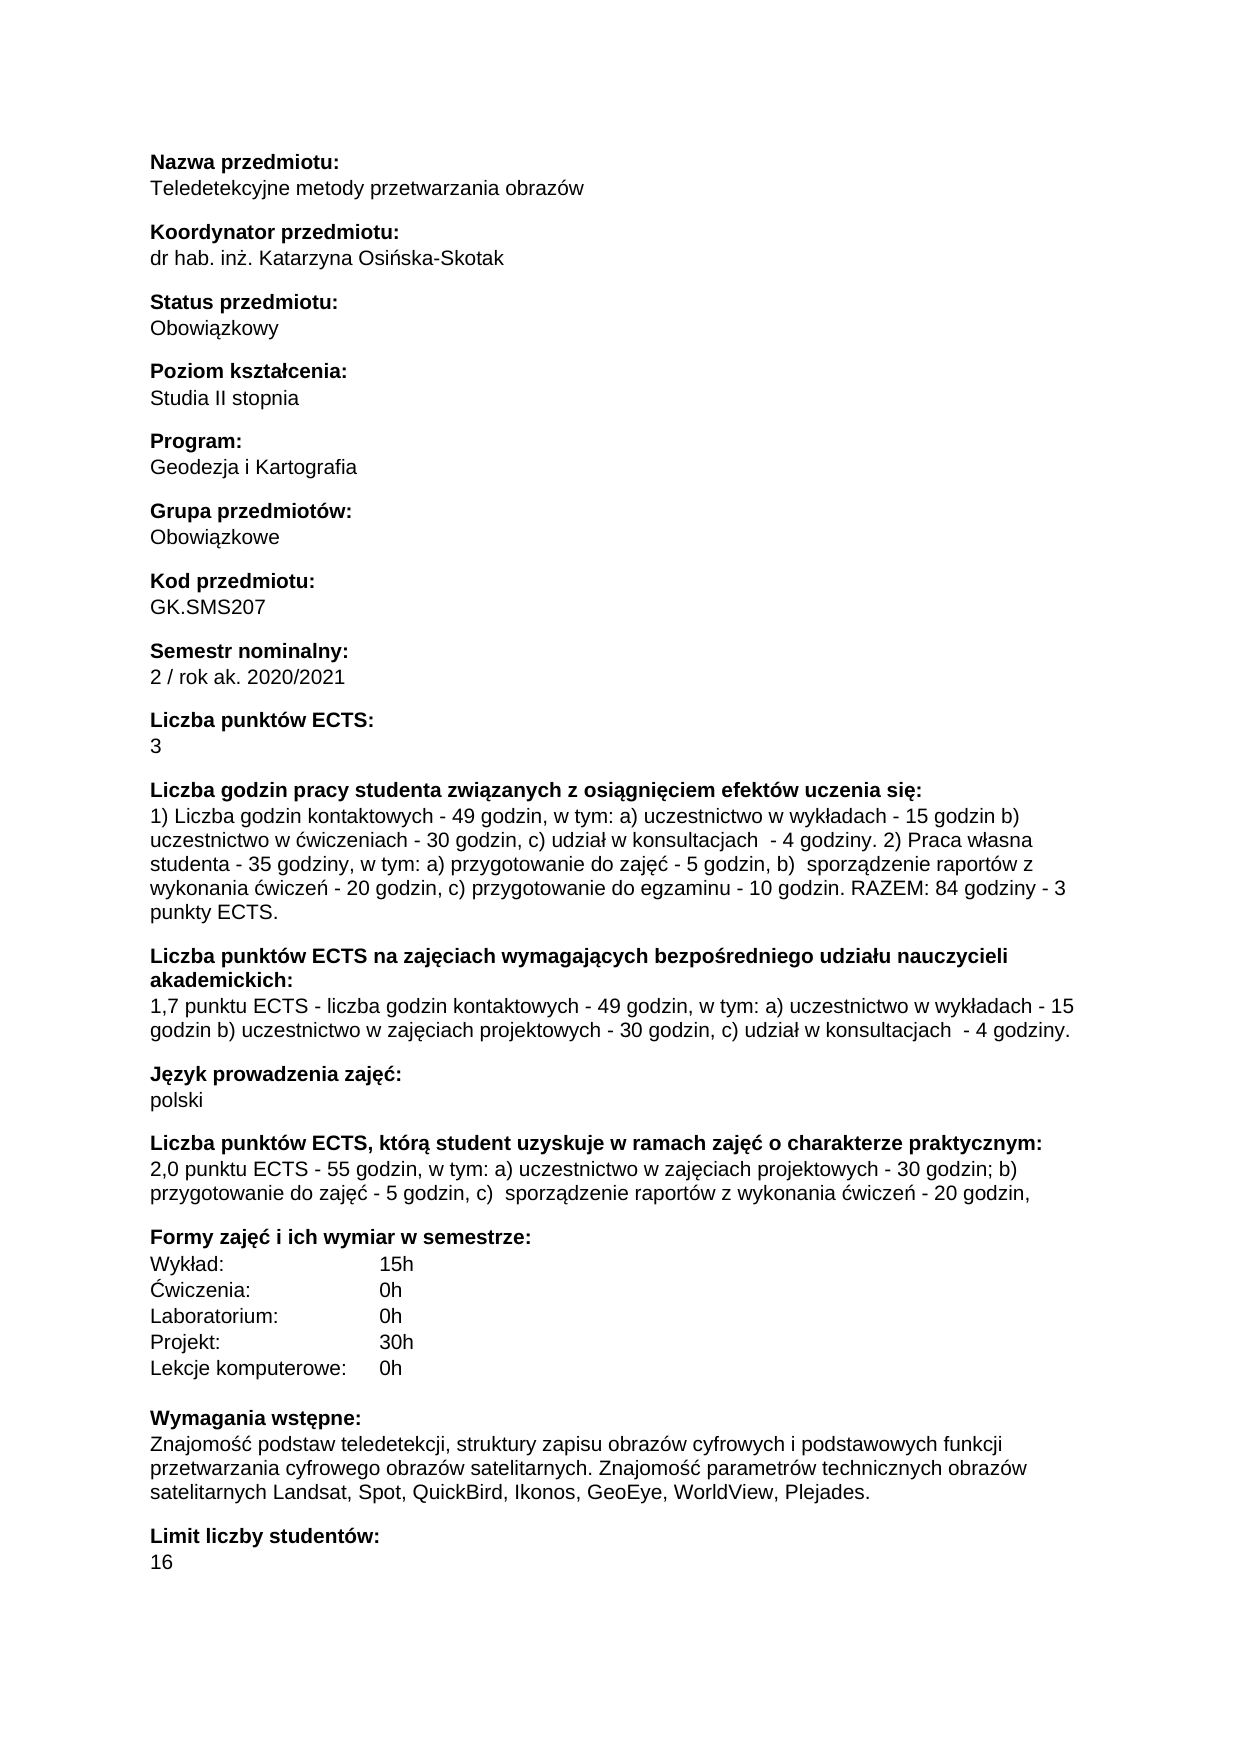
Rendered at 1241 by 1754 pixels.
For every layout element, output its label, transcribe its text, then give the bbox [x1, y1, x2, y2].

table_cell 0h [369, 1276, 597, 1302]
text Nazwa przedmiotu: [150, 150, 1090, 174]
text 1) Liczba godzin kontaktowych - 49 godzin, w tym: a) uczestnictwo w wykładach - 15 godzin b) uczestnictwo w ćwiczeniach - 30 godzin, c) udział w konsultacjach - 4 godziny. 2) Praca własna studenta - 35 godziny, w tym: a) przygotowanie do zajęć - 5 godzin, b) sporządzenie raportów z wykonania ćwiczeń - 20 godzin, c) przygotowanie do egzaminu - 10 godzin. RAZEM: 84 godziny - 3 punkty ECTS. [150, 804, 1090, 924]
text Program: [150, 429, 1090, 453]
table_cell 0h [369, 1354, 597, 1380]
table_cell Lekcje komputerowe: [140, 1356, 367, 1380]
text 3 [150, 734, 1090, 758]
text Liczba godzin pracy studenta związanych z osiągnięciem efektów uczenia się: [150, 778, 1090, 802]
table_cell Projekt: [140, 1330, 367, 1354]
text 1,7 punktu ECTS - liczba godzin kontaktowych - 49 godzin, w tym: a) uczestnictwo w wykładach - 15 godzin b) uczestnictwo w zajęciach projektowych - 30 godzin, c) udział w konsultacjach - 4 godziny. [150, 994, 1090, 1042]
text Formy zajęć i ich wymiar w semestrze: [150, 1225, 1090, 1249]
text 2,0 punktu ECTS - 55 godzin, w tym: a) uczestnictwo w zajęciach projektowych - 30 godzin; b) przygotowanie do zajęć - 5 godzin, c) sporządzenie raportów z wykonania ćwiczeń - 20 godzin, [150, 1157, 1090, 1205]
text 16 [150, 1549, 1090, 1573]
text Poziom kształcenia: [150, 359, 1090, 383]
text Koordynator przedmiotu: [150, 220, 1090, 244]
text Język prowadzenia zajęć: [150, 1061, 1090, 1085]
table_cell Laboratorium: [140, 1304, 367, 1328]
table_cell Ćwiczenia: [140, 1278, 367, 1302]
text Obowiązkowy [150, 316, 1090, 339]
text Studia II stopnia [150, 385, 1090, 409]
text Liczba punktów ECTS: [150, 708, 1090, 732]
text Liczba punktów ECTS na zajęciach wymagających bezpośredniego udziału nauczycieli akademickich: [150, 944, 1090, 992]
text Geodezja i Kartografia [150, 455, 1090, 479]
text 2 / rok ak. 2020/2021 [150, 664, 1090, 688]
text Status przedmiotu: [150, 289, 1090, 313]
text Grupa przedmiotów: [150, 499, 1090, 523]
text GK.SMS207 [150, 595, 1090, 619]
table_cell 30h [369, 1328, 597, 1354]
text dr hab. inż. Katarzyna Osińska-Skotak [150, 246, 1090, 270]
text Kod przedmiotu: [150, 569, 1090, 593]
text Wymagania wstępne: [150, 1406, 1090, 1430]
table_cell 0h [369, 1302, 597, 1328]
text polski [150, 1087, 1090, 1111]
text Znajomość podstaw teledetekcji, struktury zapisu obrazów cyfrowych i podstawowych funkcji przetwarzania cyfrowego obrazów satelitarnych. Znajomość parametrów technicznych obrazów satelitarnych Landsat, Spot, QuickBird, Ikonos, GeoEye, WorldView, Plejades. [150, 1432, 1090, 1504]
text Semestr nominalny: [150, 638, 1090, 662]
text Liczba punktów ECTS, którą student uzyskuje w ramach zajęć o charakterze praktycznym: [150, 1131, 1090, 1155]
table_header 15h [369, 1252, 597, 1276]
text Limit liczby studentów: [150, 1523, 1090, 1547]
text Teledetekcyjne metody przetwarzania obrazów [150, 176, 1090, 200]
text Obowiązkowe [150, 525, 1090, 549]
table_header Wykład: [140, 1252, 367, 1276]
